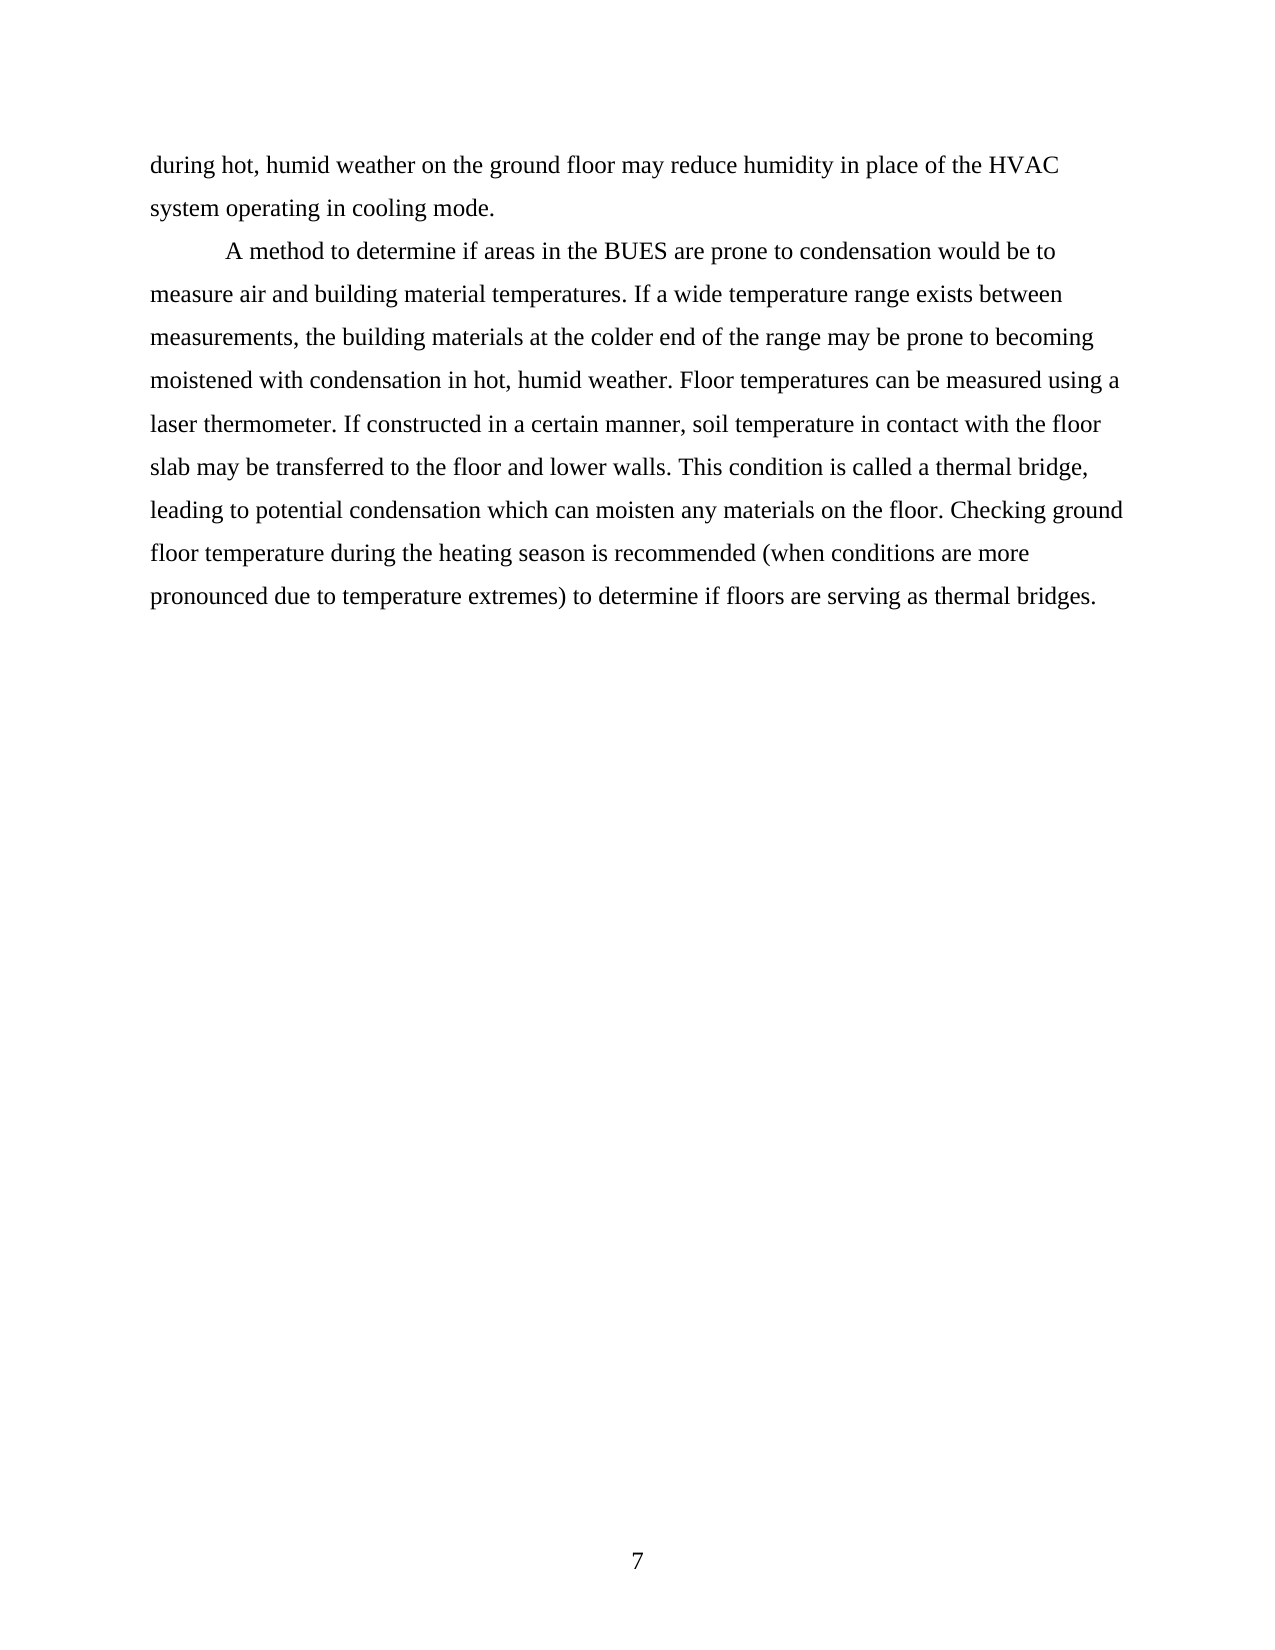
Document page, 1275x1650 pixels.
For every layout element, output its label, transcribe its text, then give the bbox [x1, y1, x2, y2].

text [150, 150, 1125, 222]
text A method to determine if areas in the BUES are prone to condensation would be to measure air and building material temperatures. If a wide temperature range exists between measurements, the building materials at the colder end of the range may be prone to becoming moistened with condensation in hot, humid weather. Floor temperatures can be measured using a laser thermometer. If constructed in a certain manner, soil temperature in contact with the floor slab may be transferred to the floor and lower walls. This condition is called a thermal bridge, leading to potential condensation which can moisten any materials on the floor. Checking ground floor temperature during the heating season is recommended (when conditions are more pronounced due to temperature extremes) to determine if floors are serving as thermal bridges. [150, 236, 1125, 610]
